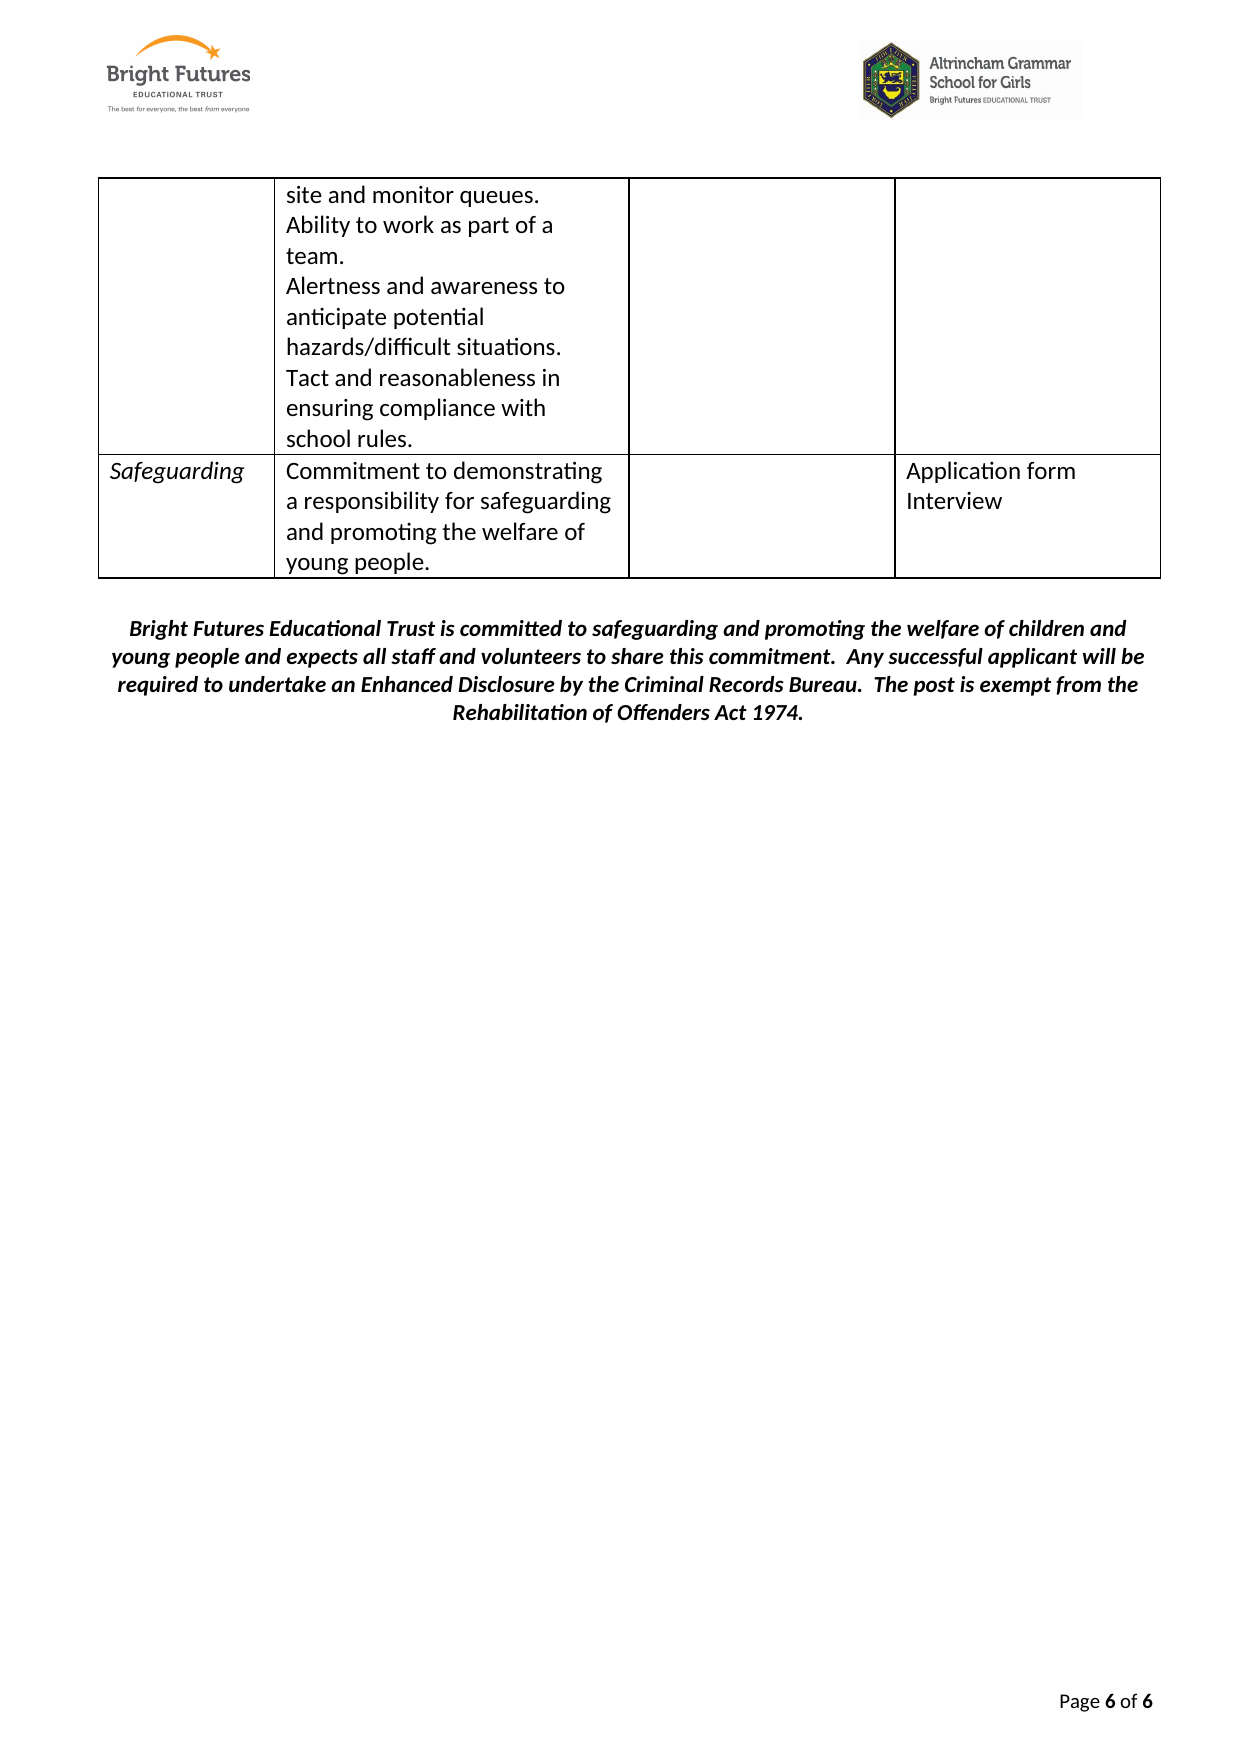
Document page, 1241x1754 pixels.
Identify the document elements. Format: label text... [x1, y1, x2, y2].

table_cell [896, 179, 1160, 453]
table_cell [99, 179, 274, 453]
table_cell Application form Interview [896, 455, 1160, 577]
picture [106, 35, 251, 113]
text Bright Futures Educational Trust is committed to safeguarding and promoting the welfare of children and young people and expects all staff and volunteers to share this commitment. Any successful applicant will be required to undertake an Enhanced Disclosure by the Criminal Records Bureau. The post is exempt from the Rehabilitation of Offenders Act 1974. [106, 614, 1152, 726]
table_cell Safeguarding [99, 455, 274, 577]
table_cell [630, 455, 894, 577]
picture [859, 41, 1082, 119]
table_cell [275, 179, 628, 453]
table_cell Commitment to demonstrating a responsibility for safeguarding and promoting the welfare of young people. [275, 455, 628, 577]
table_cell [630, 179, 894, 453]
